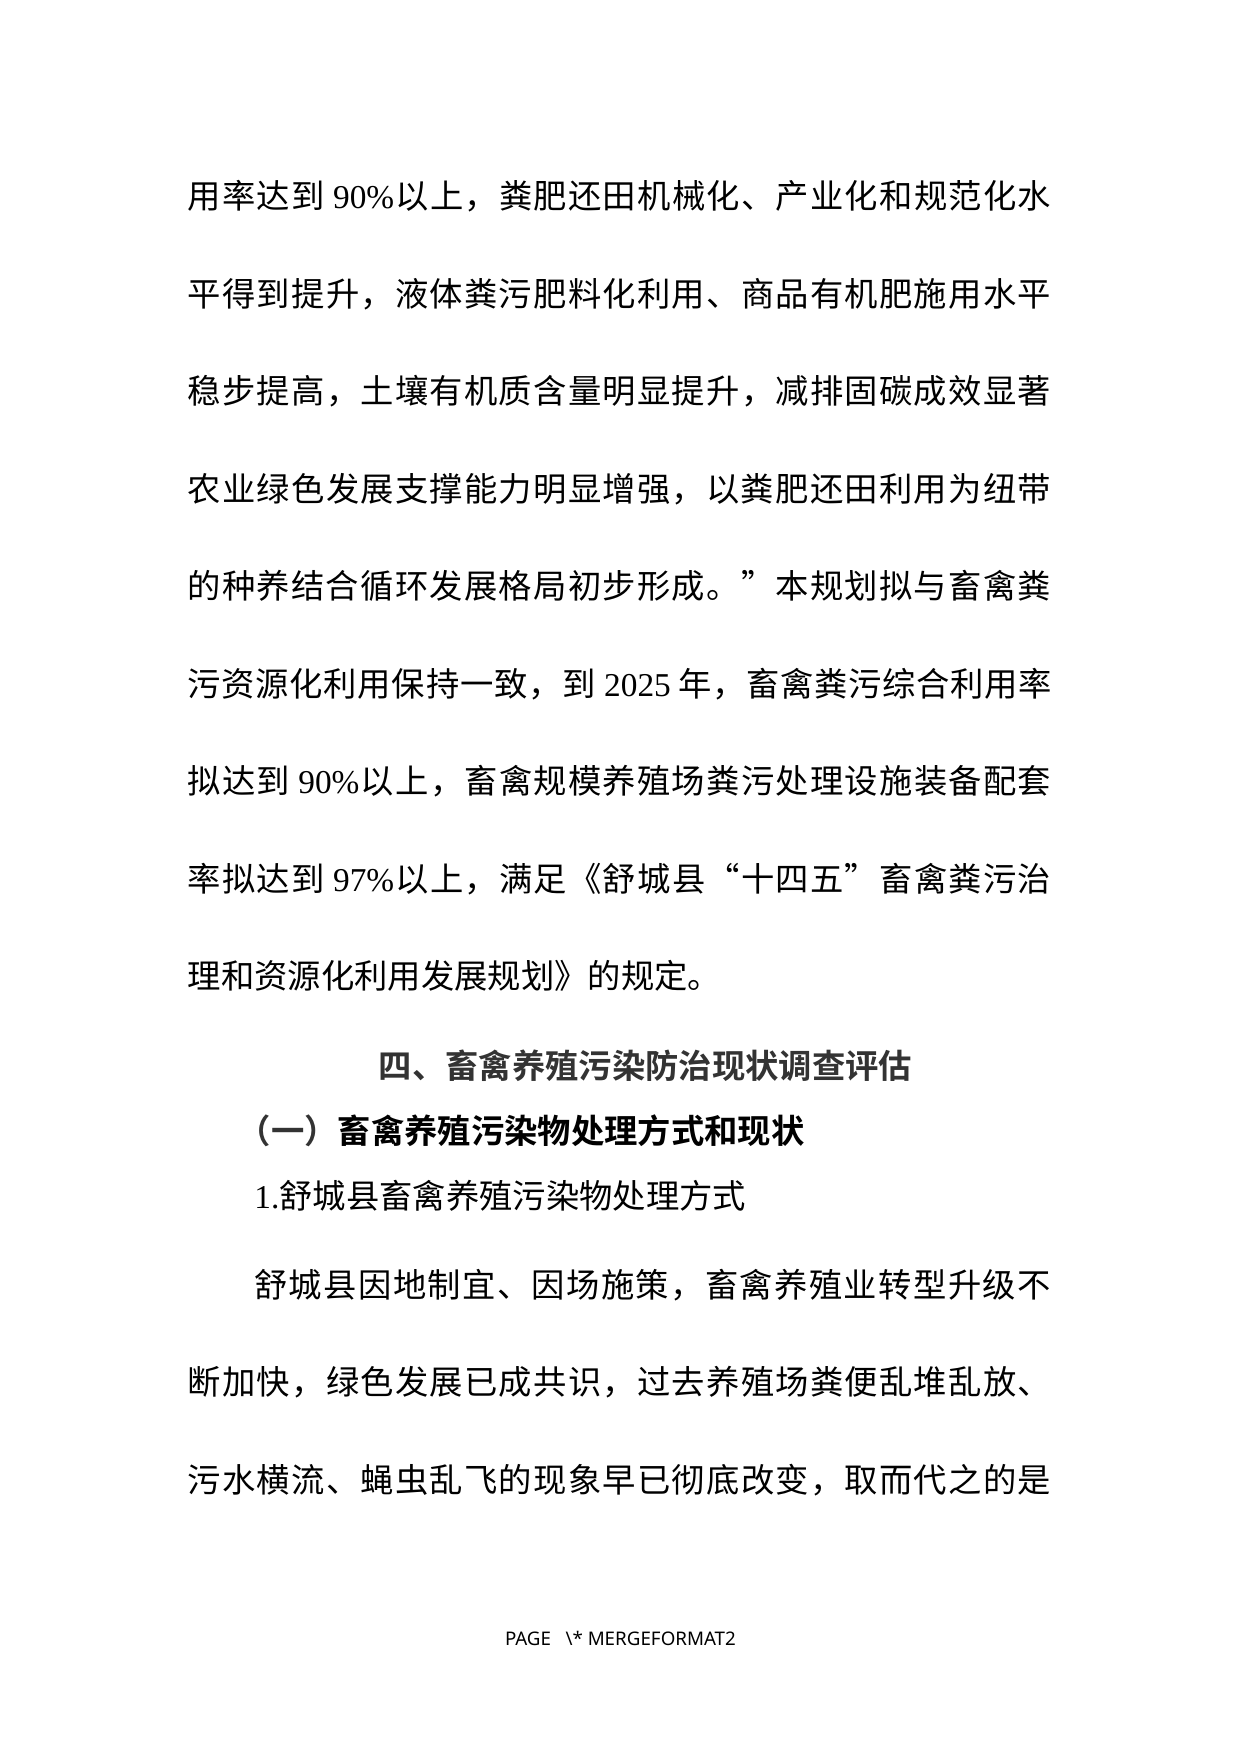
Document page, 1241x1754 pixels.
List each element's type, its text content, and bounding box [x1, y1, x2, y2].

text 1.舒城县畜禽养殖污染物处理方式 [187, 1161, 1053, 1226]
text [187, 1250, 1053, 1510]
text （一）畜禽养殖污染物处理方式和现状 [187, 1096, 1053, 1161]
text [187, 162, 1053, 1007]
text 四、畜禽养殖污染防治现状调查评估 [187, 1031, 1053, 1096]
